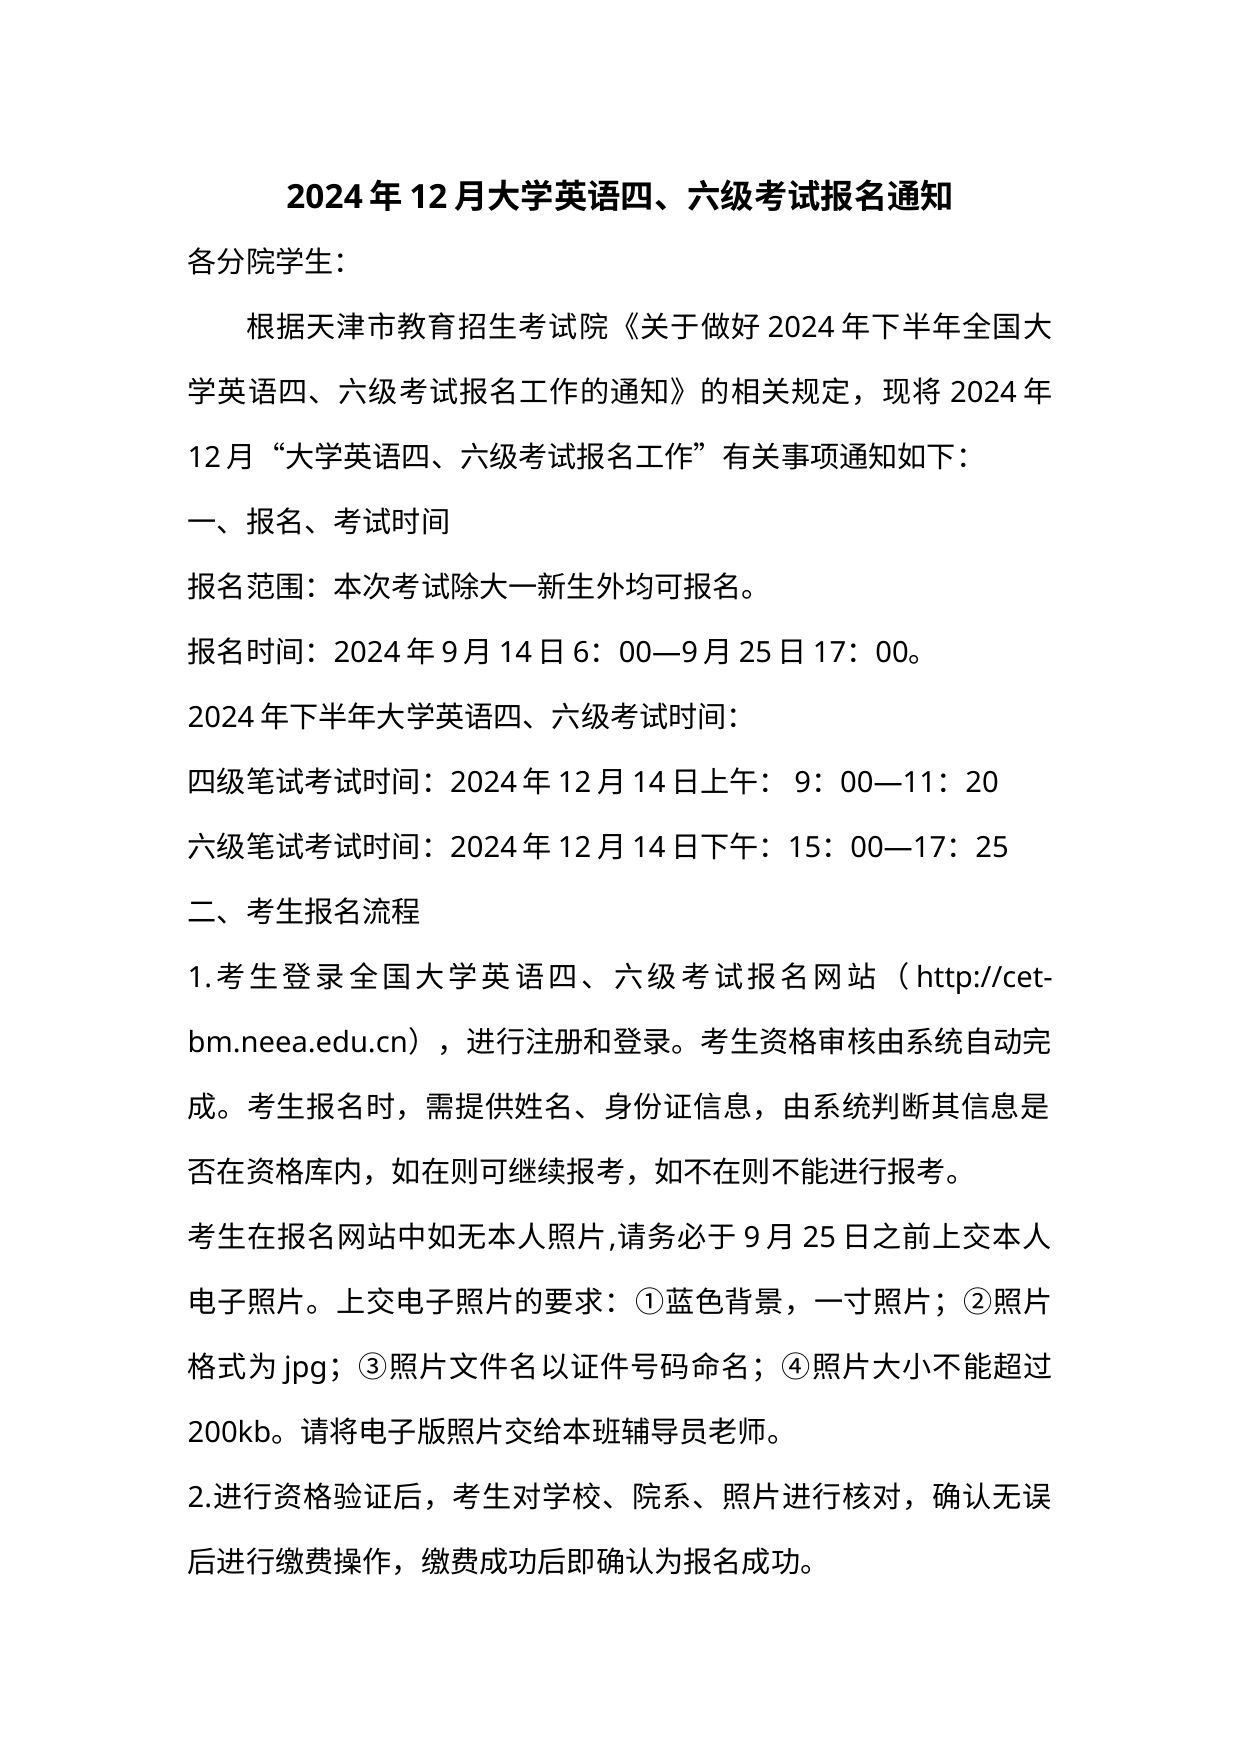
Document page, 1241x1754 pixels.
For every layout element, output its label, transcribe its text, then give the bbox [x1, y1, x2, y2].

text 报名范围：本次考试除大一新生外均可报名。 [187, 552, 1053, 617]
text 报名时间：2024年9月14日6：00—9月25日17：00。 [187, 617, 1053, 682]
text 一、报名、考试时间 [187, 487, 1053, 552]
text 各分院学生： [187, 227, 1053, 292]
text 2.进行资格验证后，考生对学校、院系、照片进行核对，确认无误后进行缴费操作，缴费成功后即确认为报名成功。 [187, 1462, 1053, 1592]
text 六级笔试考试时间：2024年12月14日下午：15：00—17：25 [187, 812, 1053, 877]
text 四级笔试考试时间：2024年12月14日上午： 9：00—11：20 [187, 747, 1053, 812]
text 二、考生报名流程 [187, 877, 1053, 942]
text 1.考生登录全国大学英语四、六级考试报名网站（http://cet-bm.neea.edu.cn），进行注册和登录。考生资格审核由系统自动完成。考生报名时，需提供姓名、身份证信息，由系统判断其信息是否在资格库内，如在则可继续报考，如不在则不能进行报考。 [187, 942, 1053, 1202]
text 根据天津市教育招生考试院《关于做好2024年下半年全国大学英语四、六级考试报名工作的通知》的相关规定，现将2024年12月“大学英语四、六级考试报名工作”有关事项通知如下： [187, 292, 1053, 487]
text 2024年下半年大学英语四、六级考试时间： [187, 682, 1053, 747]
text 2024年12月大学英语四、六级考试报名通知 [187, 162, 1053, 227]
text 考生在报名网站中如无本人照片,请务必于9月25日之前上交本人电子照片。上交电子照片的要求：①蓝色背景，一寸照片；②照片格式为jpg；③照片文件名以证件号码命名；④照片大小不能超过200kb。请将电子版照片交给本班辅导员老师。 [187, 1202, 1053, 1462]
